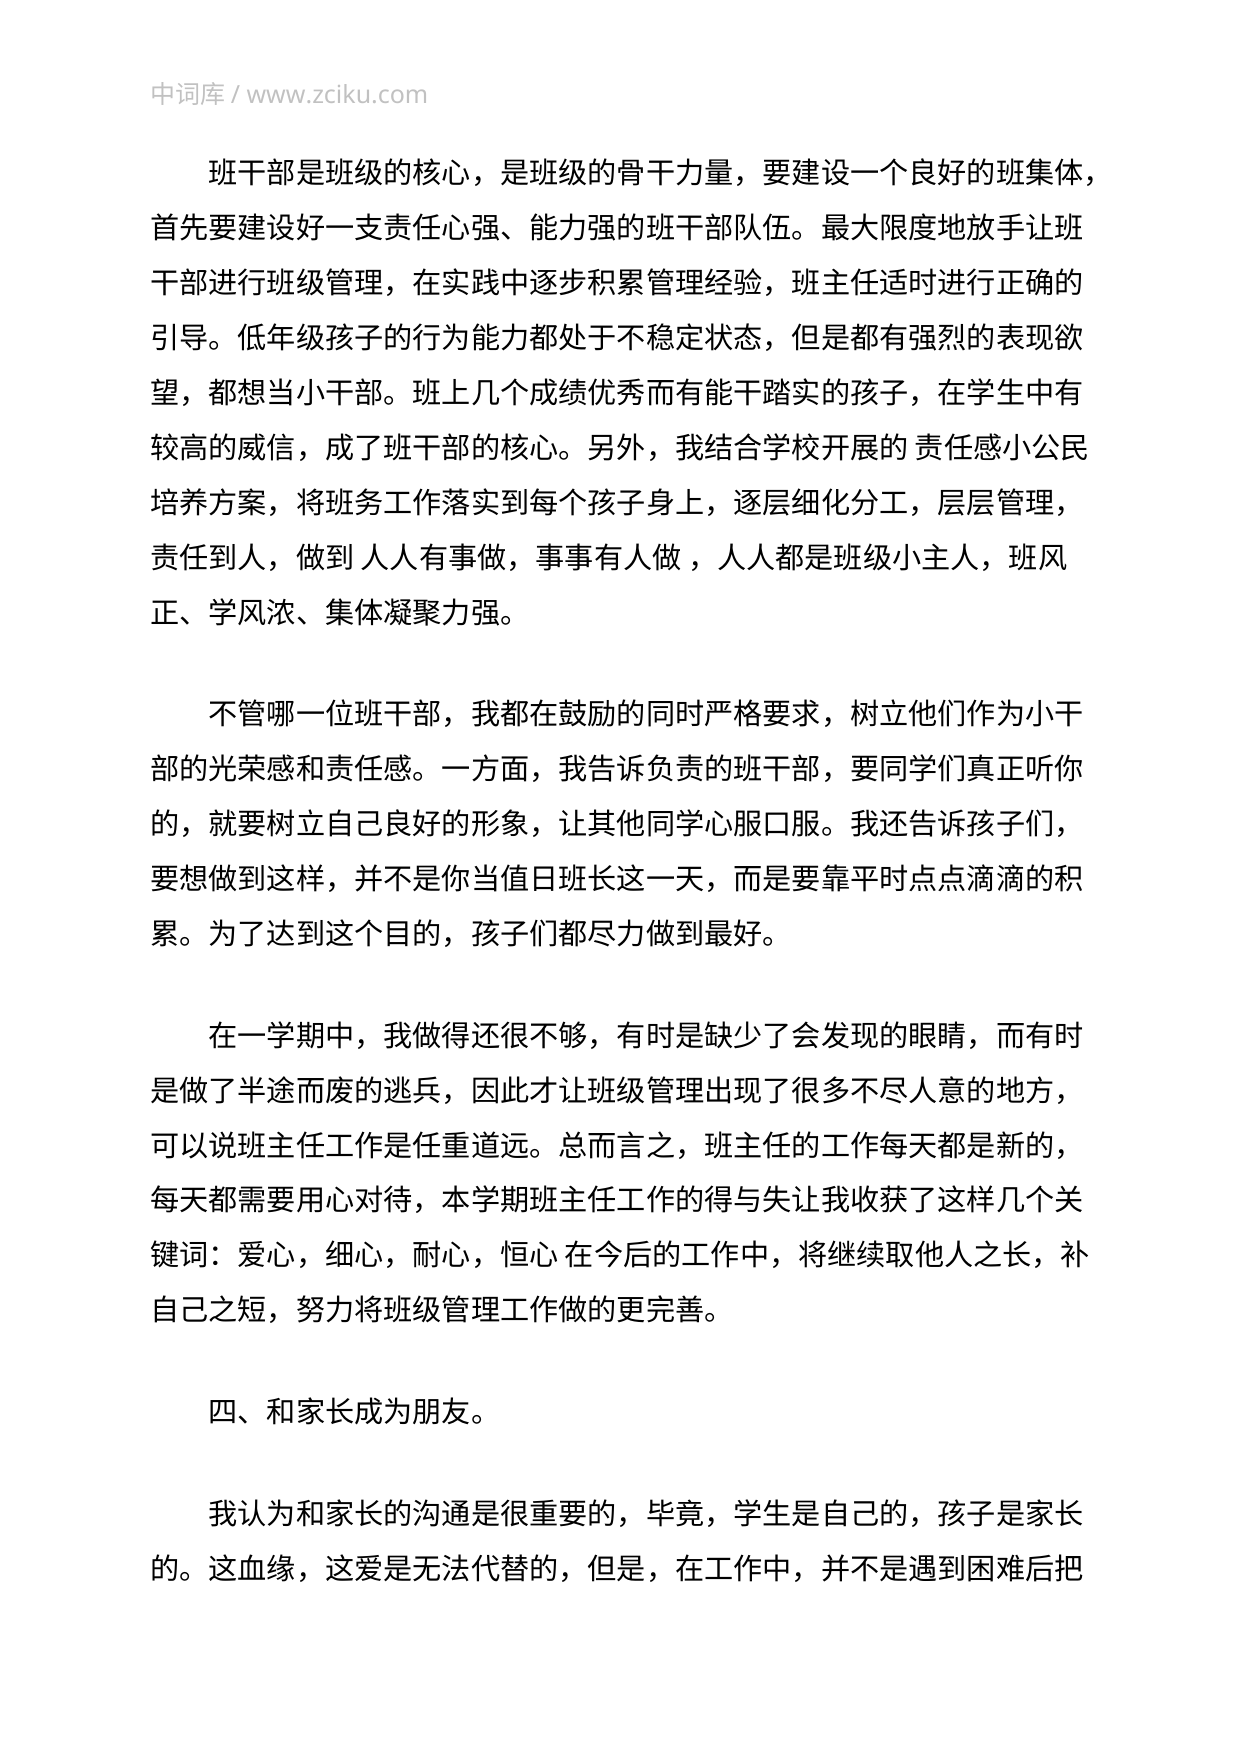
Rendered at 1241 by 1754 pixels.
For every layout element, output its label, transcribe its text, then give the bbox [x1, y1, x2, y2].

text 不管哪一位班干部，我都在鼓励的同时严格要求，树立他们作为小干部的光荣感和责任感。一方面，我告诉负责的班干部，要同学们真正听你的，就要树立自己良好的形象，让其他同学心服口服。我还告诉孩子们，要想做到这样，并不是你当值日班长这一天，而是要靠平时点点滴滴的积累。为了达到这个目的，孩子们都尽力做到最好。 [150, 691, 1090, 953]
text 班干部是班级的核心，是班级的骨干力量，要建设一个良好的班集体，首先要建设好一支责任心强、能力强的班干部队伍。最大限度地放手让班干部进行班级管理，在实践中逐步积累管理经验，班主任适时进行正确的引导。低年级孩子的行为能力都处于不稳定状态，但是都有强烈的表现欲望，都想当小干部。班上几个成绩优秀而有能干踏实的孩子，在学生中有较高的威信，成了班干部的核心。另外，我结合学校开展的 责任感小公民 培养方案，将班务工作落实到每个孩子身上，逐层细化分工，层层管理，责任到人，做到 人人有事做，事事有人做 ，人人都是班级小主人，班风正、学风浓、集体凝聚力强。 [150, 150, 1090, 631]
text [150, 1490, 1090, 1587]
text 在一学期中，我做得还很不够，有时是缺少了会发现的眼睛，而有时是做了半途而废的逃兵，因此才让班级管理出现了很多不尽人意的地方，可以说班主任工作是任重道远。总而言之，班主任的工作每天都是新的，每天都需要用心对待，本学期班主任工作的得与失让我收获了这样几个关键词：爱心，细心，耐心，恒心 在今后的工作中，将继续取他人之长，补自己之短，努力将班级管理工作做的更完善。 [150, 1012, 1090, 1329]
text 四、和家长成为朋友。 [150, 1388, 1090, 1431]
